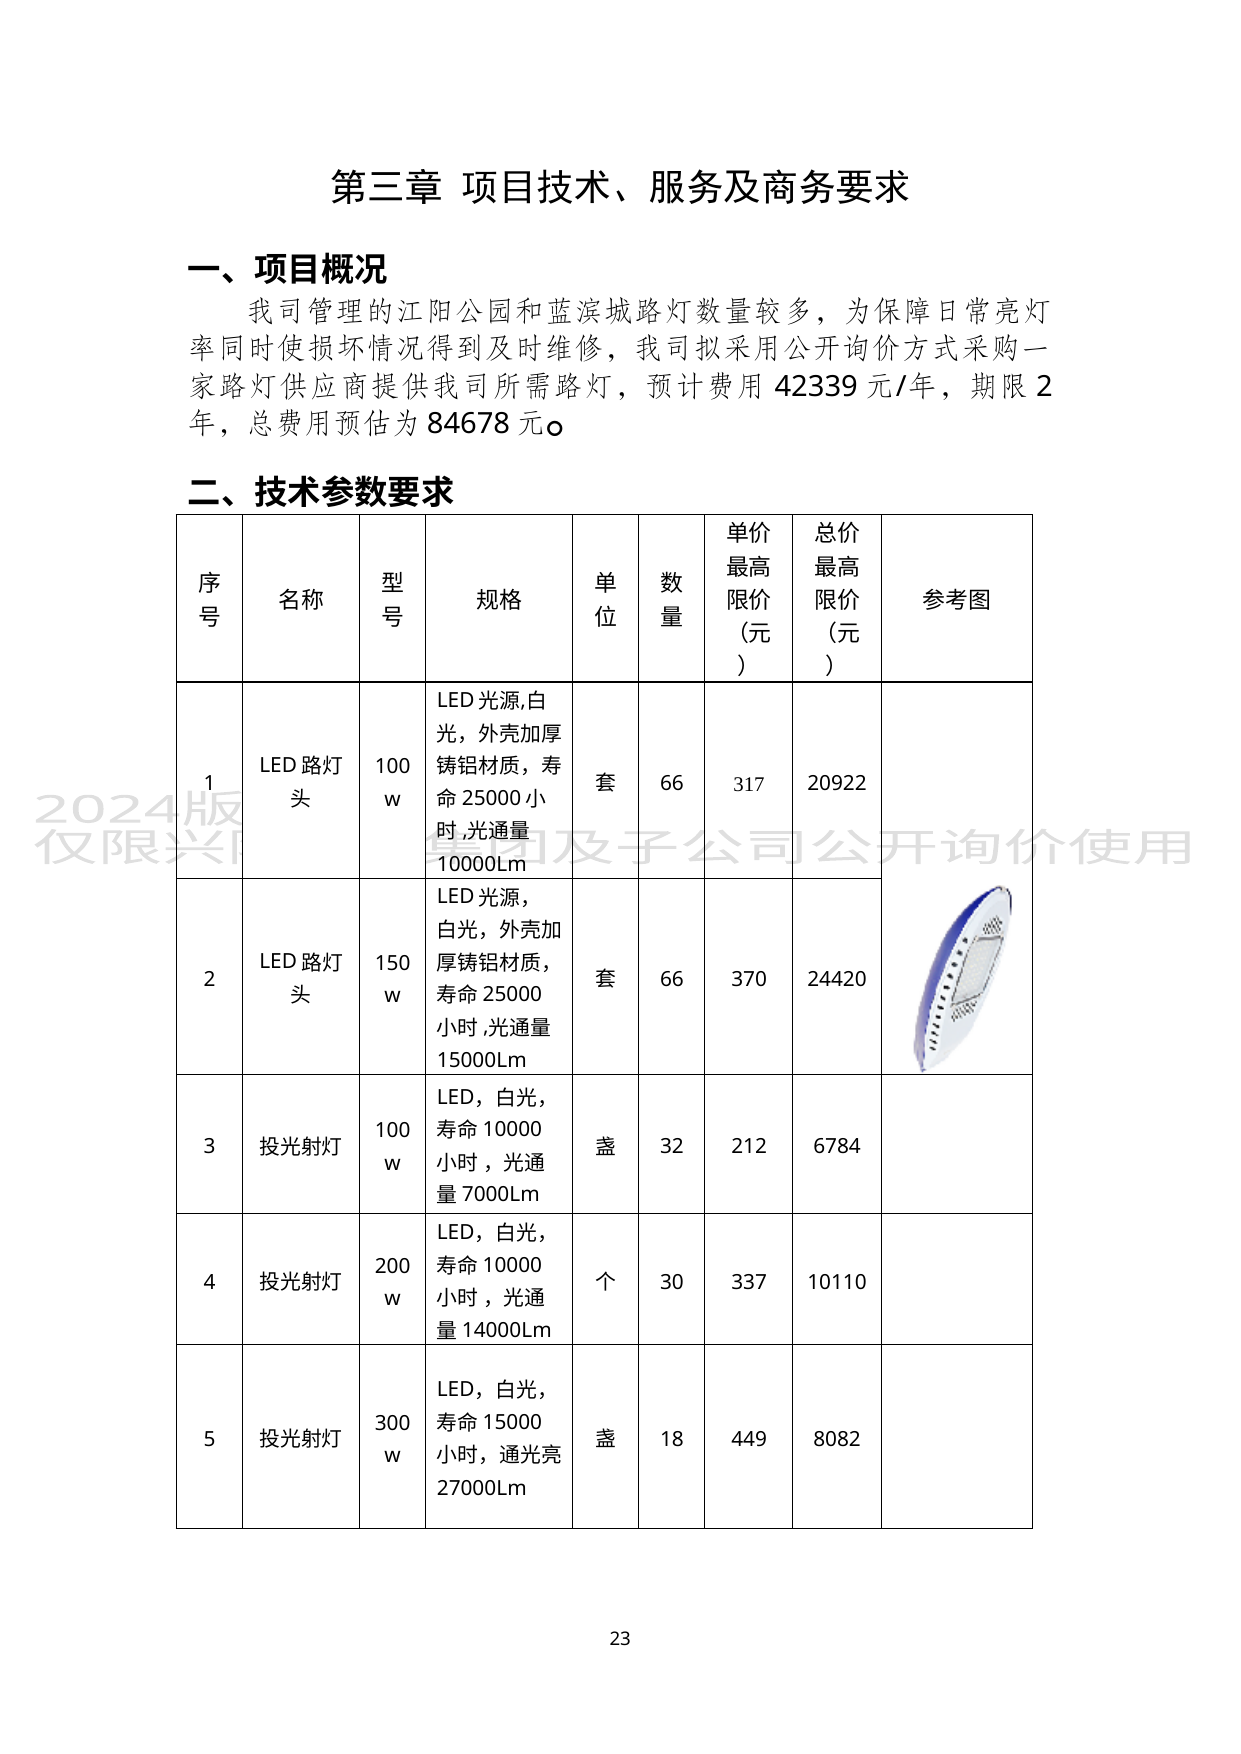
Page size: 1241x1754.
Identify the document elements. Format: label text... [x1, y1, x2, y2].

table_cell 370 [705, 879, 792, 1073]
table_cell 100w [360, 683, 425, 877]
table_cell [882, 1075, 1032, 1213]
table_cell LED路灯头 [243, 683, 359, 877]
table_cell 66 [639, 683, 704, 877]
table_cell LED，白光，寿命15000小时，通光亮27000Lm [426, 1345, 572, 1527]
text 一、项目概况 [187, 243, 1053, 291]
table_header 序号 [177, 515, 242, 681]
table_header 型号 [360, 515, 425, 681]
table_cell 300w [360, 1345, 425, 1527]
table_cell 8082 [793, 1345, 881, 1527]
table_cell 投光射灯 [243, 1345, 359, 1527]
table_cell 个 [573, 1214, 638, 1344]
table_cell 317 [705, 683, 792, 877]
table_cell 449 [705, 1345, 792, 1527]
table_cell 212 [705, 1075, 792, 1213]
table_cell 20922 [793, 683, 881, 877]
table_header 数量 [639, 515, 704, 681]
table_cell [882, 1214, 1032, 1344]
table_cell 24420 [793, 879, 881, 1073]
table_cell 2 [177, 879, 242, 1073]
table_cell 150w [360, 879, 425, 1073]
table_cell 30 [639, 1214, 704, 1344]
table_cell LED光源，白光，外壳加厚铸铝材质，寿命25000小时 ,光通量15000Lm [426, 879, 572, 1073]
table_header 参考图 [882, 515, 1032, 681]
table_header 总价最高限价（元） [793, 515, 881, 681]
table_cell 18 [639, 1345, 704, 1527]
text 第三章 项目技术、服务及商务要求 [187, 162, 1053, 205]
table_cell 100w [360, 1075, 425, 1213]
table_cell 套 [573, 879, 638, 1073]
table_cell 1 [177, 683, 242, 877]
table_cell LED，白光，寿命10000小时 ，光通量7000Lm [426, 1075, 572, 1213]
table_cell 337 [705, 1214, 792, 1344]
table_cell 盏 [573, 1075, 638, 1213]
table_header 名称 [243, 515, 359, 681]
table_cell [882, 1345, 1032, 1527]
table_header 单位 [573, 515, 638, 681]
table_cell 3 [177, 1075, 242, 1213]
table_header 规格 [426, 515, 572, 681]
list 技术参数要求 [187, 466, 1053, 514]
table_cell LED光源,白光，外壳加厚铸铝材质，寿命25000小时 ,光通量10000Lm [426, 683, 572, 877]
table_cell 4 [177, 1214, 242, 1344]
table_cell 投光射灯 [243, 1075, 359, 1213]
table_cell 5 [177, 1345, 242, 1527]
text 我司管理的江阳公园和蓝滨城路灯数量较多，为保障日常亮灯率同时使损坏情况得到及时维修，我司拟采用公开询价方式采购一家路灯供应商提供我司所需路灯，预计费用42339元/年，期限2年，总费用预估为84678元。 [187, 291, 1053, 441]
table_cell 66 [639, 879, 704, 1073]
table_cell 套 [573, 683, 638, 877]
table_cell LED路灯头 [243, 879, 359, 1073]
table_cell [882, 683, 1032, 1073]
table_cell 10110 [793, 1214, 881, 1344]
table_header 单价最高限价（元） [705, 515, 792, 681]
table_cell 投光射灯 [243, 1214, 359, 1344]
table_cell 32 [639, 1075, 704, 1213]
table_cell LED，白光，寿命10000小时 ，光通量14000Lm [426, 1214, 572, 1344]
table_cell 6784 [793, 1075, 881, 1213]
table_cell 200w [360, 1214, 425, 1344]
table_cell 盏 [573, 1345, 638, 1527]
picture [892, 884, 1025, 1074]
